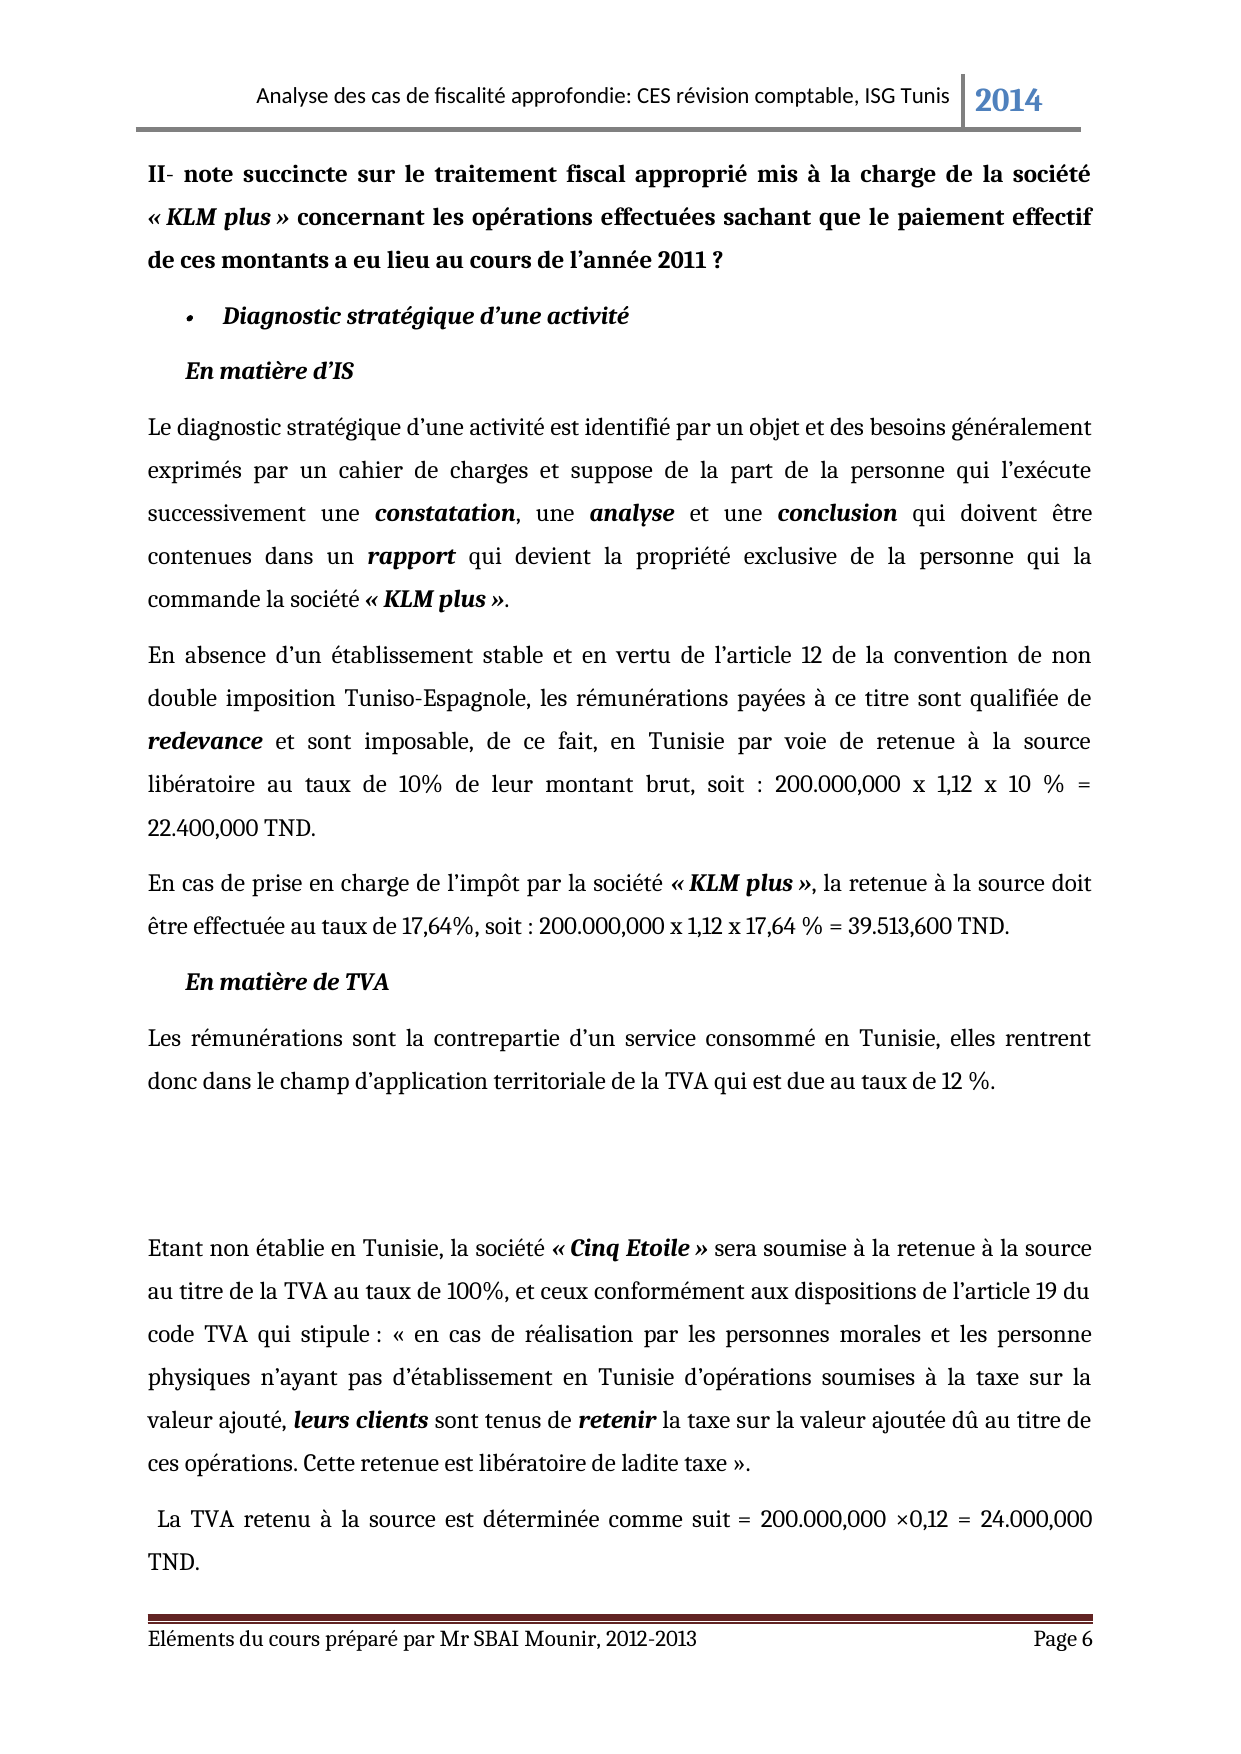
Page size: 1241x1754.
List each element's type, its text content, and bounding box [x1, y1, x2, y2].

text En matière de TVA [185, 968, 1093, 997]
list Diagnostic stratégique d’une activité [185, 302, 1093, 330]
text En absence d’un établissement stable et en vertu de l’article 12 de la convention de non double imposition Tuniso-Espagnole, les rémunérations payées à ce titre sont qualifiée de redevance et sont imposable, de ce fait, en Tunisie par voie de retenue à la source libératoire au taux de 10% de leur montant brut, soit : 200.000,000 x 1,12 x 10 % = 22.400,000 TND. [148, 641, 1093, 842]
text Les rémunérations sont la contrepartie d’un service consommé en Tunisie, elles rentrent donc dans le champ d’application territoriale de la TVA qui est due au taux de 12 %. [148, 1023, 1093, 1095]
text II- note succincte sur le traitement fiscal approprié mis à la charge de la société « KLM plus » concernant les opérations effectuées sachant que le paiement effectif de ces montants a eu lieu au cours de l’année 2011 ? [148, 160, 1093, 275]
text En cas de prise en charge de l’impôt par la société « KLM plus », la retenue à la source doit être effectuée au taux de 17,64%, soit : 200.000,000 x 1,12 x 17,64 % = 39.513,600 TND. [148, 869, 1093, 941]
text La TVA retenu à la source est déterminée comme suit = 200.000,000 ×0,12 = 24.000,000 TND. [148, 1505, 1093, 1577]
text Etant non établie en Tunisie, la société « Cinq Etoile » sera soumise à la retenue à la source au titre de la TVA au taux de 100%, et ceux conformément aux dispositions de l’article 19 du code TVA qui stipule : « en cas de réalisation par les personnes morales et les personne physiques n’ayant pas d’établissement en Tunisie d’opérations soumises à la taxe sur la valeur ajouté, leurs clients sont tenus de retenir la taxe sur la valeur ajoutée dû au titre de ces opérations. Cette retenue est libératoire de ladite taxe ». [148, 1233, 1093, 1478]
text En matière d’IS [185, 357, 1093, 386]
text Le diagnostic stratégique d’une activité est identifié par un objet et des besoins généralement exprimés par un cahier de charges et suppose de la part de la personne qui l’exécute successivement une constatation, une analyse et une conclusion qui doivent être contenues dans un rapport qui devient la propriété exclusive de la personne qui la commande la société « KLM plus ». [148, 413, 1093, 614]
